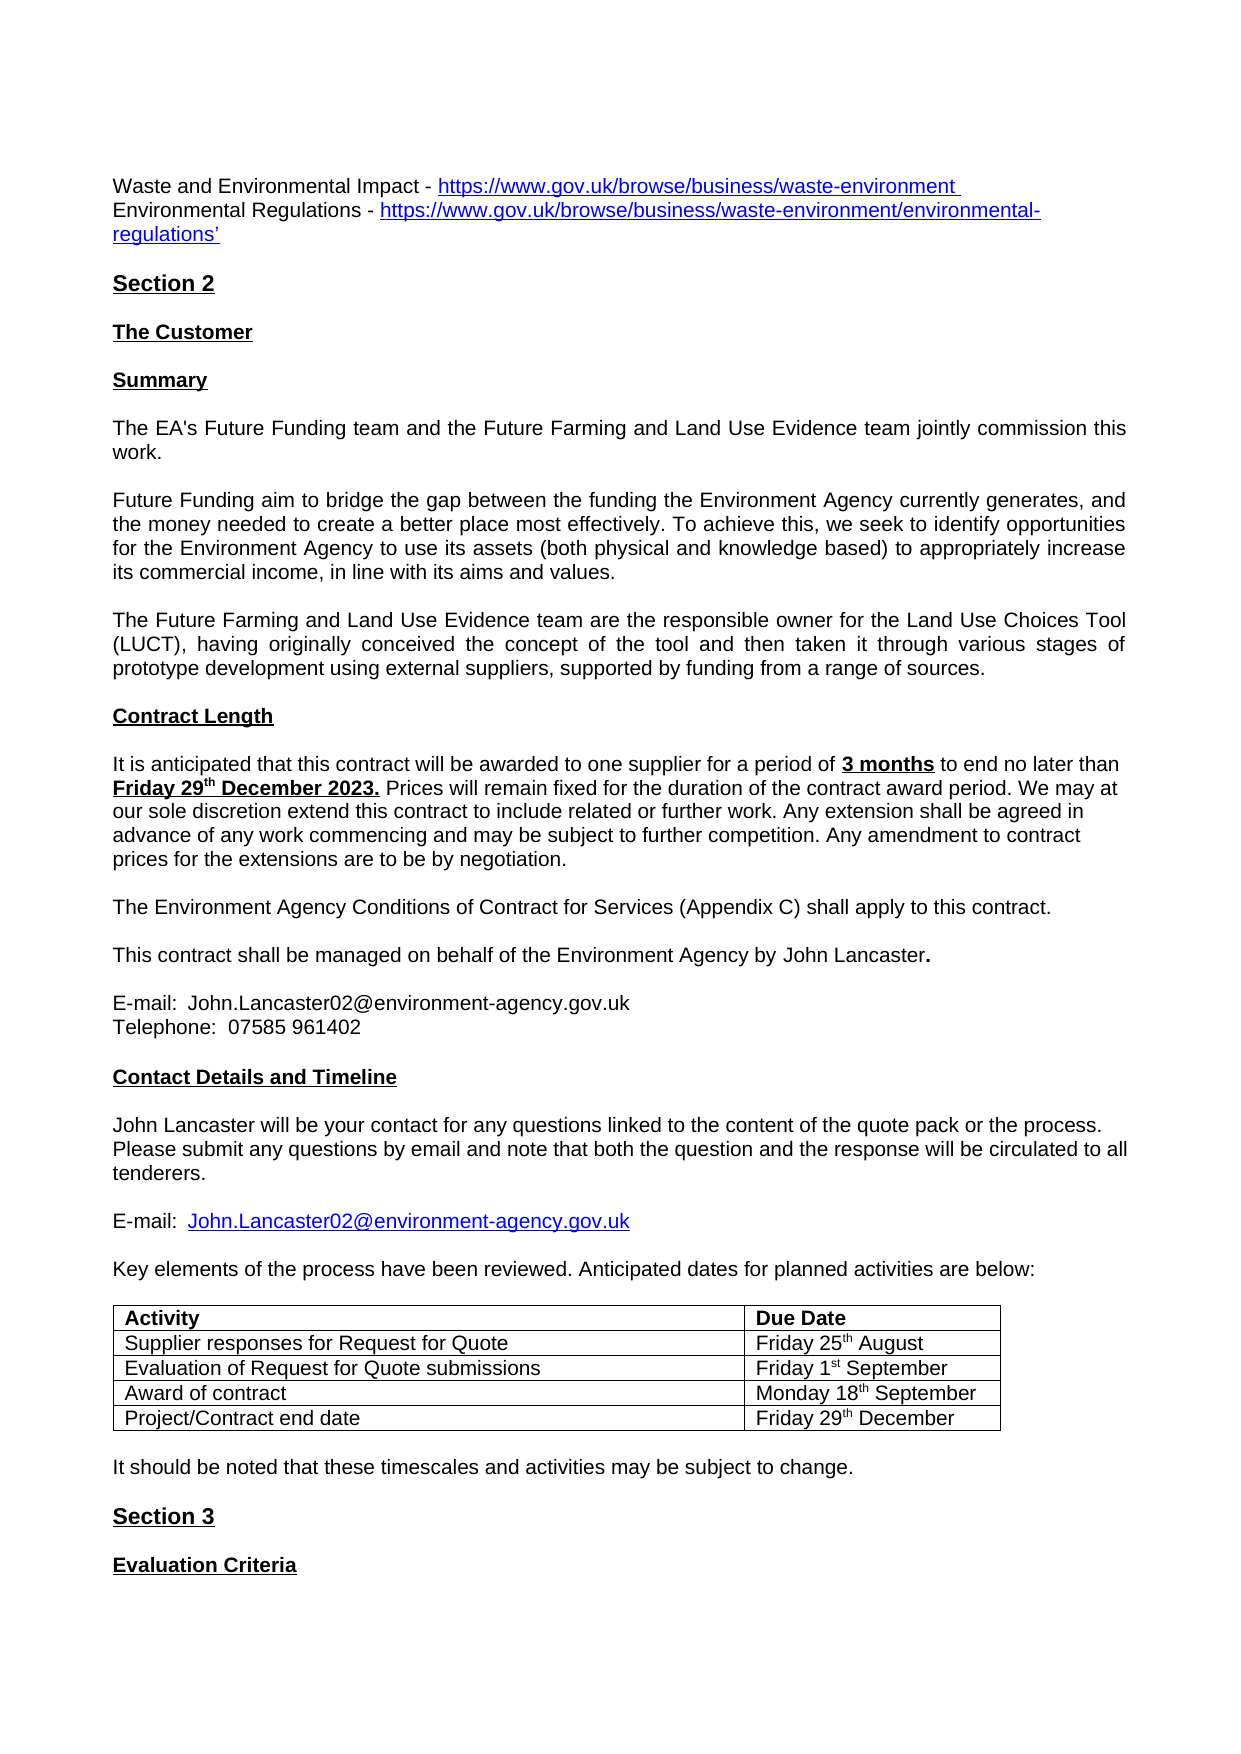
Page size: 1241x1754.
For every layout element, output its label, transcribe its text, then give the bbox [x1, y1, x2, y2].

text Future Funding aim to bridge the gap between the funding the Environment Agency currently generates, and the money needed to create a better place most effectively. To achieve this, we seek to identify opportunities for the Environment Agency to use its assets (both physical and knowledge based) to appropriately increase its commercial income, in line with its aims and values. [112, 488, 1128, 584]
subtitle Contract Length [112, 703, 1128, 727]
text The Customer [112, 320, 1128, 344]
text Waste and Environmental Impact - https://www.gov.uk/browse/business/waste-environment [112, 174, 1128, 198]
text The EA's Future Funding team and the Future Farming and Land Use Evidence team jointly commission this work. [112, 416, 1128, 464]
table_cell Evaluation of Request for Quote submissions [114, 1356, 744, 1380]
list E-mail: John.Lancaster02@environment-agency.gov.uk [112, 991, 1128, 1015]
text Environmental Regulations - https://www.gov.uk/browse/business/waste-environment/environmental-regulations’ [112, 198, 1128, 246]
text Section 3 [112, 1503, 1128, 1529]
table_cell Project/Contract end date [114, 1406, 744, 1430]
table_cell Supplier responses for Request for Quote [114, 1331, 744, 1355]
list Telephone: 07585 961402 [112, 1015, 1128, 1039]
table_cell Award of contract [114, 1381, 744, 1405]
subtitle Contact Details and Timeline [112, 1065, 1128, 1089]
text E-mail: John.Lancaster02@environment-agency.gov.uk [112, 1209, 1128, 1233]
table_header Activity [114, 1306, 744, 1330]
table_header Due Date [745, 1306, 1000, 1330]
list This contract shall be managed on behalf of the Environment Agency by John Lancaster. [112, 943, 1128, 967]
text Section 2 [112, 270, 1128, 296]
table_cell Friday 29th December [745, 1406, 1000, 1430]
subtitle Evaluation Criteria [112, 1553, 1128, 1577]
table_cell Monday 18th September [745, 1381, 1000, 1405]
text It is anticipated that this contract will be awarded to one supplier for a period of 3 months to end no later than Friday 29th December 2023. Prices will remain fixed for the duration of the contract award period. We may at our sole discretion extend this contract to include related or further work. Any extension shall be agreed in advance of any work commencing and may be subject to further competition. Any amendment to contract prices for the extensions are to be by negotiation. [112, 751, 1128, 871]
text It should be noted that these timescales and activities may be subject to change. [112, 1455, 1128, 1479]
table_cell Friday 25th August [745, 1331, 1000, 1355]
text The Environment Agency Conditions of Contract for Services (Appendix C) shall apply to this contract. [112, 895, 1128, 919]
text Summary [112, 368, 1128, 392]
text John Lancaster will be your contact for any questions linked to the content of the quote pack or the process. Please submit any questions by email and note that both the question and the response will be circulated to all tenderers. [112, 1113, 1130, 1185]
text Key elements of the process have been reviewed. Anticipated dates for planned activities are below: [112, 1257, 1128, 1281]
table_cell Friday 1st September [745, 1356, 1000, 1380]
text The Future Farming and Land Use Evidence team are the responsible owner for the Land Use Choices Tool (LUCT), having originally conceived the concept of the tool and then taken it through various stages of prototype development using external suppliers, supported by funding from a range of sources. [112, 608, 1128, 679]
